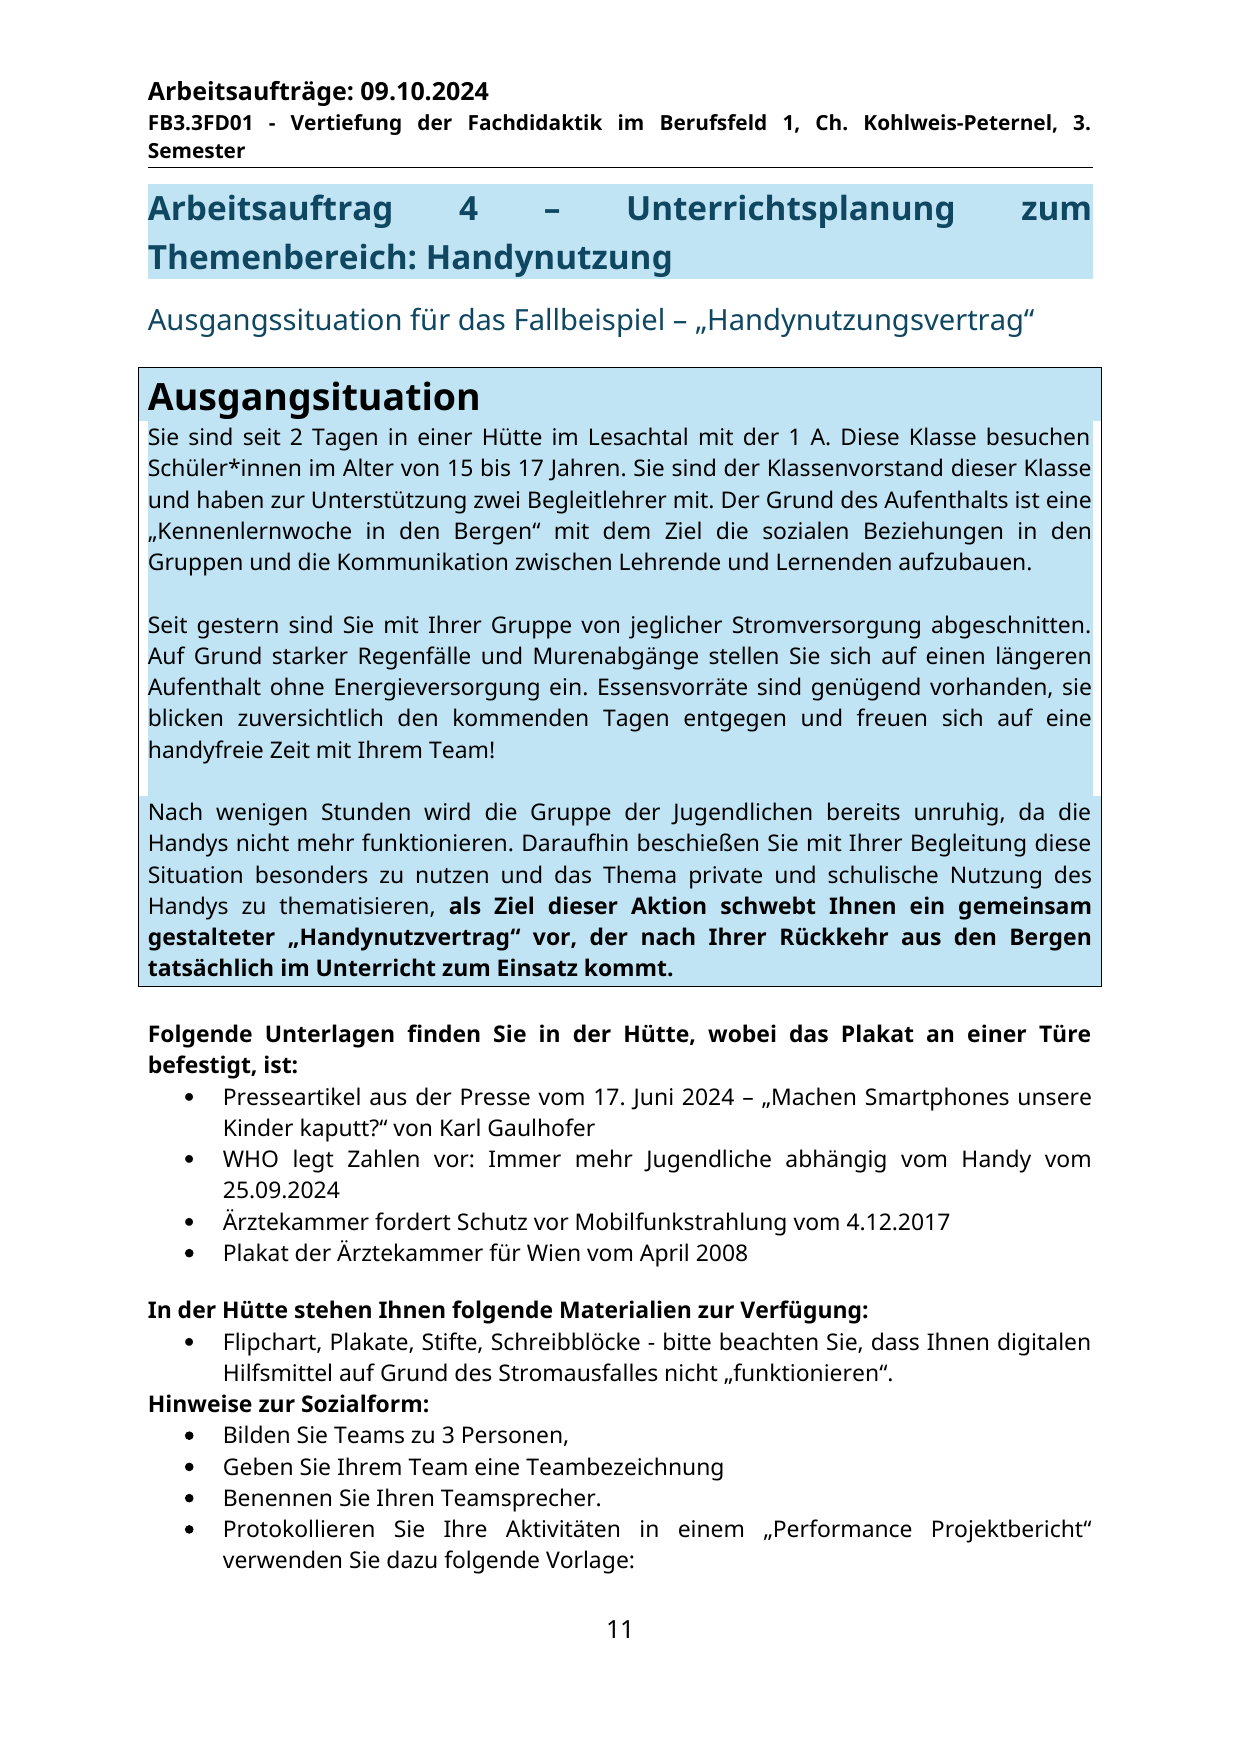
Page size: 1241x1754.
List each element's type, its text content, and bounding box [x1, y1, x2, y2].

text Nach wenigen Stunden wird die Gruppe der Jugendlichen bereits unruhig, da die Handys nicht mehr funktionieren. Daraufhin beschießen Sie mit Ihrer Begleitung diese Situation besonders zu nutzen und das Thema private und schulische Nutzung des Handys zu thematisieren, als Ziel dieser Aktion schwebt Ihnen ein gemeinsam gestalteter „Handynutzvertrag“ vor, der nach Ihrer Rückkehr aus den Bergen tatsächlich im Unterricht zum Einsatz kommt. [139, 793, 1101, 986]
list Geben Sie Ihrem Team eine Teambezeichnung [185, 1451, 1093, 1482]
text Seit gestern sind Sie mit Ihrer Gruppe von jeglicher Stromversorgung abgeschnitten. Auf Grund starker Regenfälle und Murenabgänge stellen Sie sich auf einen längeren Aufenthalt ohne Energieversorgung ein. Essensvorräte sind genügend vorhanden, sie blicken zuversichtlich den kommenden Tagen entgegen und freuen sich auf eine handyfreie Zeit mit Ihrem Team! [148, 608, 1093, 765]
list WHO legt Zahlen vor: Immer mehr Jugendliche abhängig vom Handy vom 25.09.2024 [185, 1143, 1093, 1205]
text In der Hütte stehen Ihnen folgende Materialien zur Verfügung: [148, 1294, 1093, 1326]
list Bilden Sie Teams zu 3 Personen, [185, 1419, 1093, 1451]
list Flipchart, Plakate, Stifte, Schreibblöcke - bitte beachten Sie, dass Ihnen digitalen Hilfsmittel auf Grund des Stromausfalles nicht „funktionieren“. [185, 1326, 1093, 1388]
list Plakat der Ärztekammer für Wien vom April 2008 [185, 1237, 1093, 1268]
subtitle Arbeitsauftrag 4 – Unterrichtsplanung zum Themenbereich: Handynutzung [148, 184, 1093, 279]
text Folgende Unterlagen finden Sie in der Hütte, wobei das Plakat an einer Türe befestigt, ist: [148, 1018, 1093, 1080]
subtitle Ausgangssituation für das Fallbeispiel – „Handynutzungsvertrag“ [148, 299, 1093, 339]
list Ärztekammer fordert Schutz vor Mobilfunkstrahlung vom 4.12.2017 [185, 1205, 1093, 1237]
list Benennen Sie Ihren Teamsprecher. [185, 1482, 1093, 1513]
text Hinweise zur Sozialform: [148, 1388, 1093, 1419]
text Sie sind seit 2 Tagen in einer Hütte im Lesachtal mit der 1 A. Diese Klasse besuchen Schüler*innen im Alter von 15 bis 17 Jahren. Sie sind der Klassenvorstand dieser Klasse und haben zur Unterstützung zwei Begleitlehrer mit. Der Grund des Aufenthalts ist eine „Kennenlernwoche in den Bergen“ mit dem Ziel die sozialen Beziehungen in den Gruppen und die Kommunikation zwischen Lehrende und Lernenden aufzubauen. [148, 421, 1093, 577]
list Protokollieren Sie Ihre Aktivitäten in einem „Performance Projektbericht“ verwenden Sie dazu folgende Vorlage: [185, 1513, 1093, 1576]
list Presseartikel aus der Presse vom 17. Juni 2024 – „Machen Smartphones unsere Kinder kaputt?“ von Karl Gaulhofer [185, 1080, 1093, 1143]
text Ausgangsituation [139, 368, 1101, 421]
